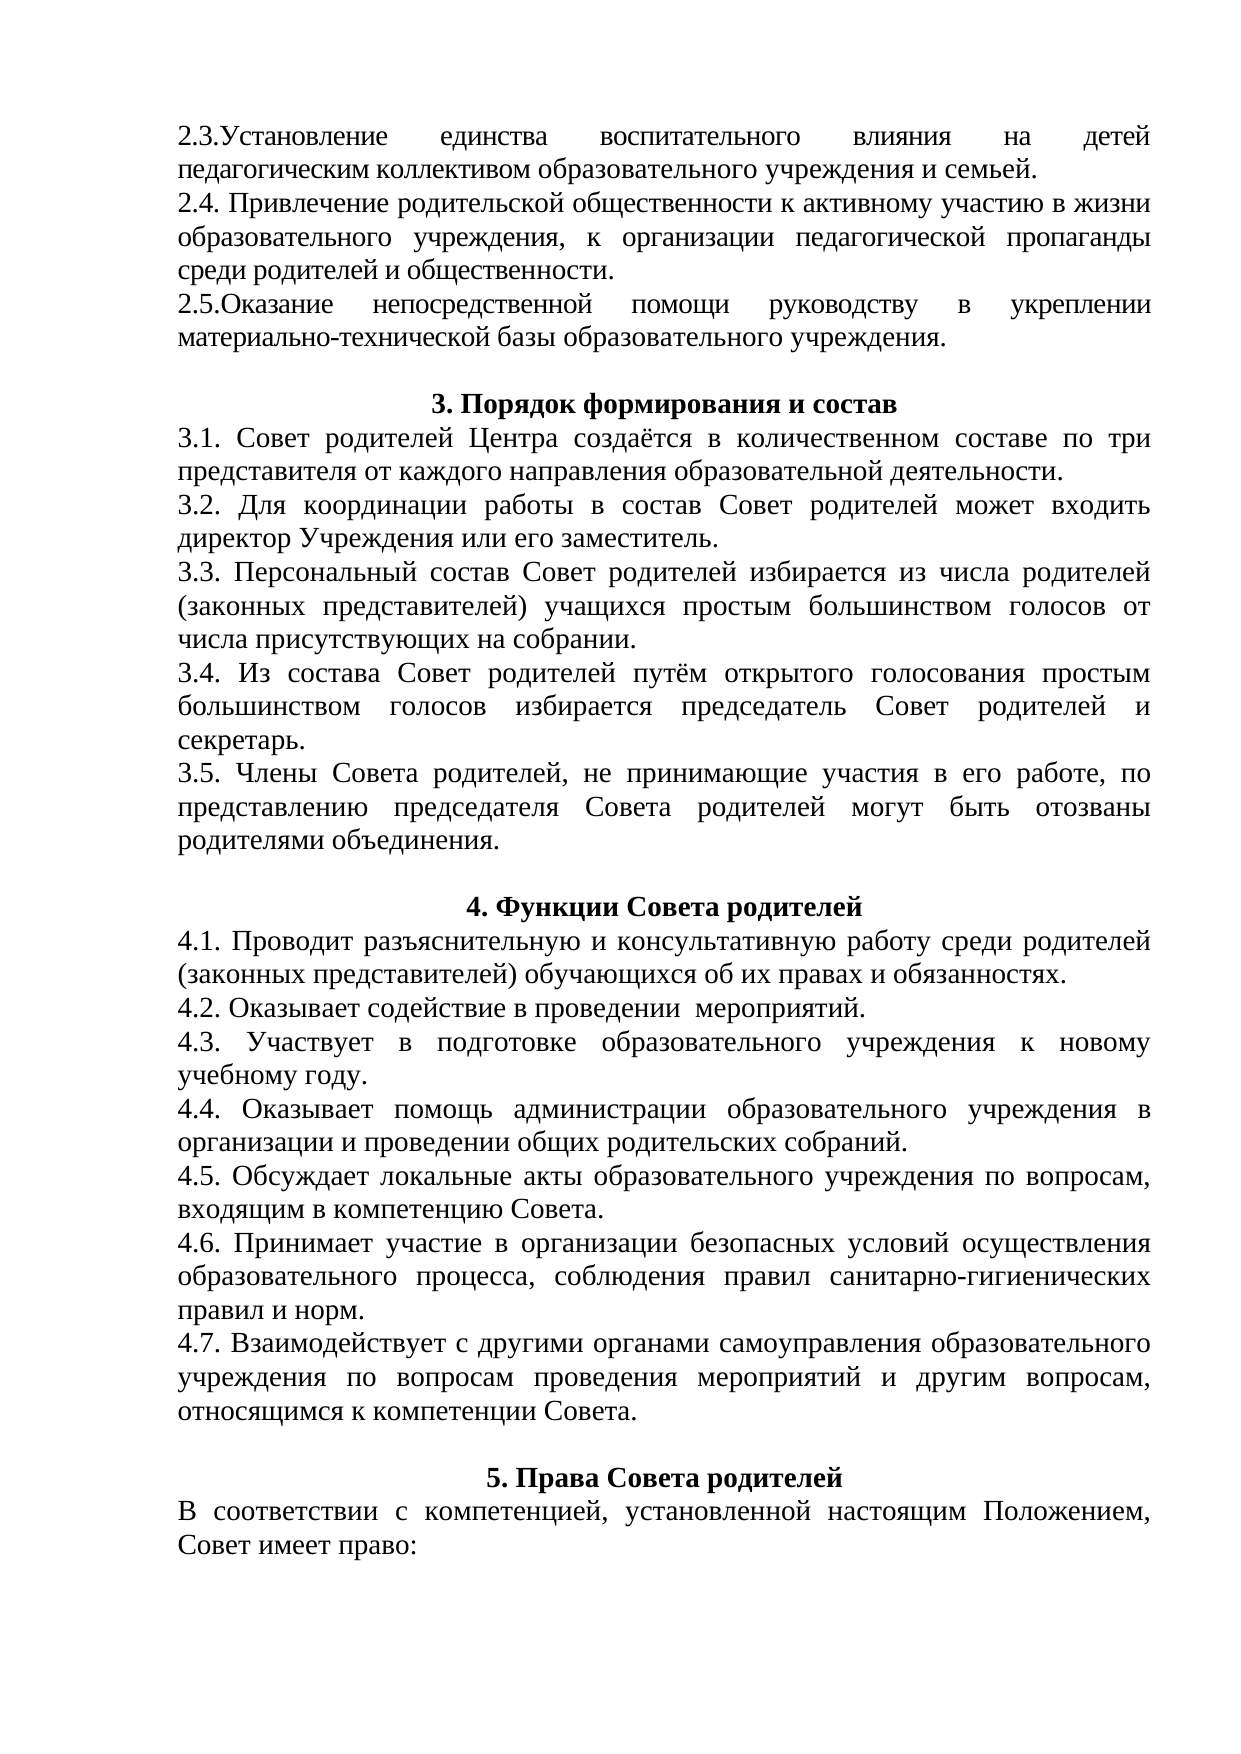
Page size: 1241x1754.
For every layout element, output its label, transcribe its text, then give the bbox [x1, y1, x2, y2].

text 3.5. Члены Совета родителей, не принимающие участия в его работе, по представлению председателя Совета родителей могут быть отозваны родителями объединения. [177, 755, 1152, 856]
text 4.2. Оказывает содействие в проведении мероприятий. [177, 990, 1152, 1024]
text 3.2. Для координации работы в состав Совет родителей может входить директор Учреждения или его заместитель. [177, 487, 1152, 554]
text 3.3. Персональный состав Совет родителей избирается из числа родителей (законных представителей) учащихся простым большинством голосов от числа присутствующих на собрании. [177, 554, 1152, 655]
text 3.4. Из состава Совет родителей путём открытого голосования простым большинством голосов избирается председатель Совет родителей и секретарь. [177, 655, 1152, 755]
text 4.3. Участвует в подготовке образовательного учреждения к новому учебному году. [177, 1024, 1152, 1091]
text 4.4. Оказывает помощь администрации образовательного учреждения в организации и проведении общих родительских собраний. [177, 1091, 1152, 1158]
text 2.4. Привлечение родительской общественности к активному участию в жизни образовательного учреждения, к организации педагогической пропаганды среди родителей и общественности. [177, 185, 1152, 286]
text 4.7. Взаимодействует с другими органами самоуправления образовательного учреждения по вопросам проведения мероприятий и другим вопросам, относящимся к компетенции Совета. [177, 1326, 1152, 1426]
text 4. Функции Совета родителей [177, 889, 1152, 923]
text 3.1. Совет родителей Центра создаётся в количественном составе по три представителя от каждого направления образовательной деятельности. [177, 420, 1152, 487]
text 2.3.Установление единства воспитательного влияния на детей педагогическим коллективом образовательного учреждения и семьей. [177, 118, 1152, 185]
text 4.6. Принимает участие в организации безопасных условий осуществления образовательного процесса, соблюдения правил санитарно-гигиенических правил и норм. [177, 1225, 1152, 1326]
text 2.5.Оказание непосредственной помощи руководству в укреплении материально-технической базы образовательного учреждения. [177, 286, 1152, 353]
text 5. Права Совета родителей [177, 1460, 1152, 1493]
text 3. Порядок формирования и состав [177, 386, 1152, 420]
text 4.5. Обсуждает локальные акты образовательного учреждения по вопросам, входящим в компетенцию Совета. [177, 1158, 1152, 1225]
text 4.1. Проводит разъяснительную и консультативную работу среди родителей (законных представителей) обучающихся об их правах и обязанностях. [177, 923, 1152, 990]
text В соответствии с компетенцией, установленной настоящим Положением, Совет имеет право: [177, 1493, 1152, 1560]
